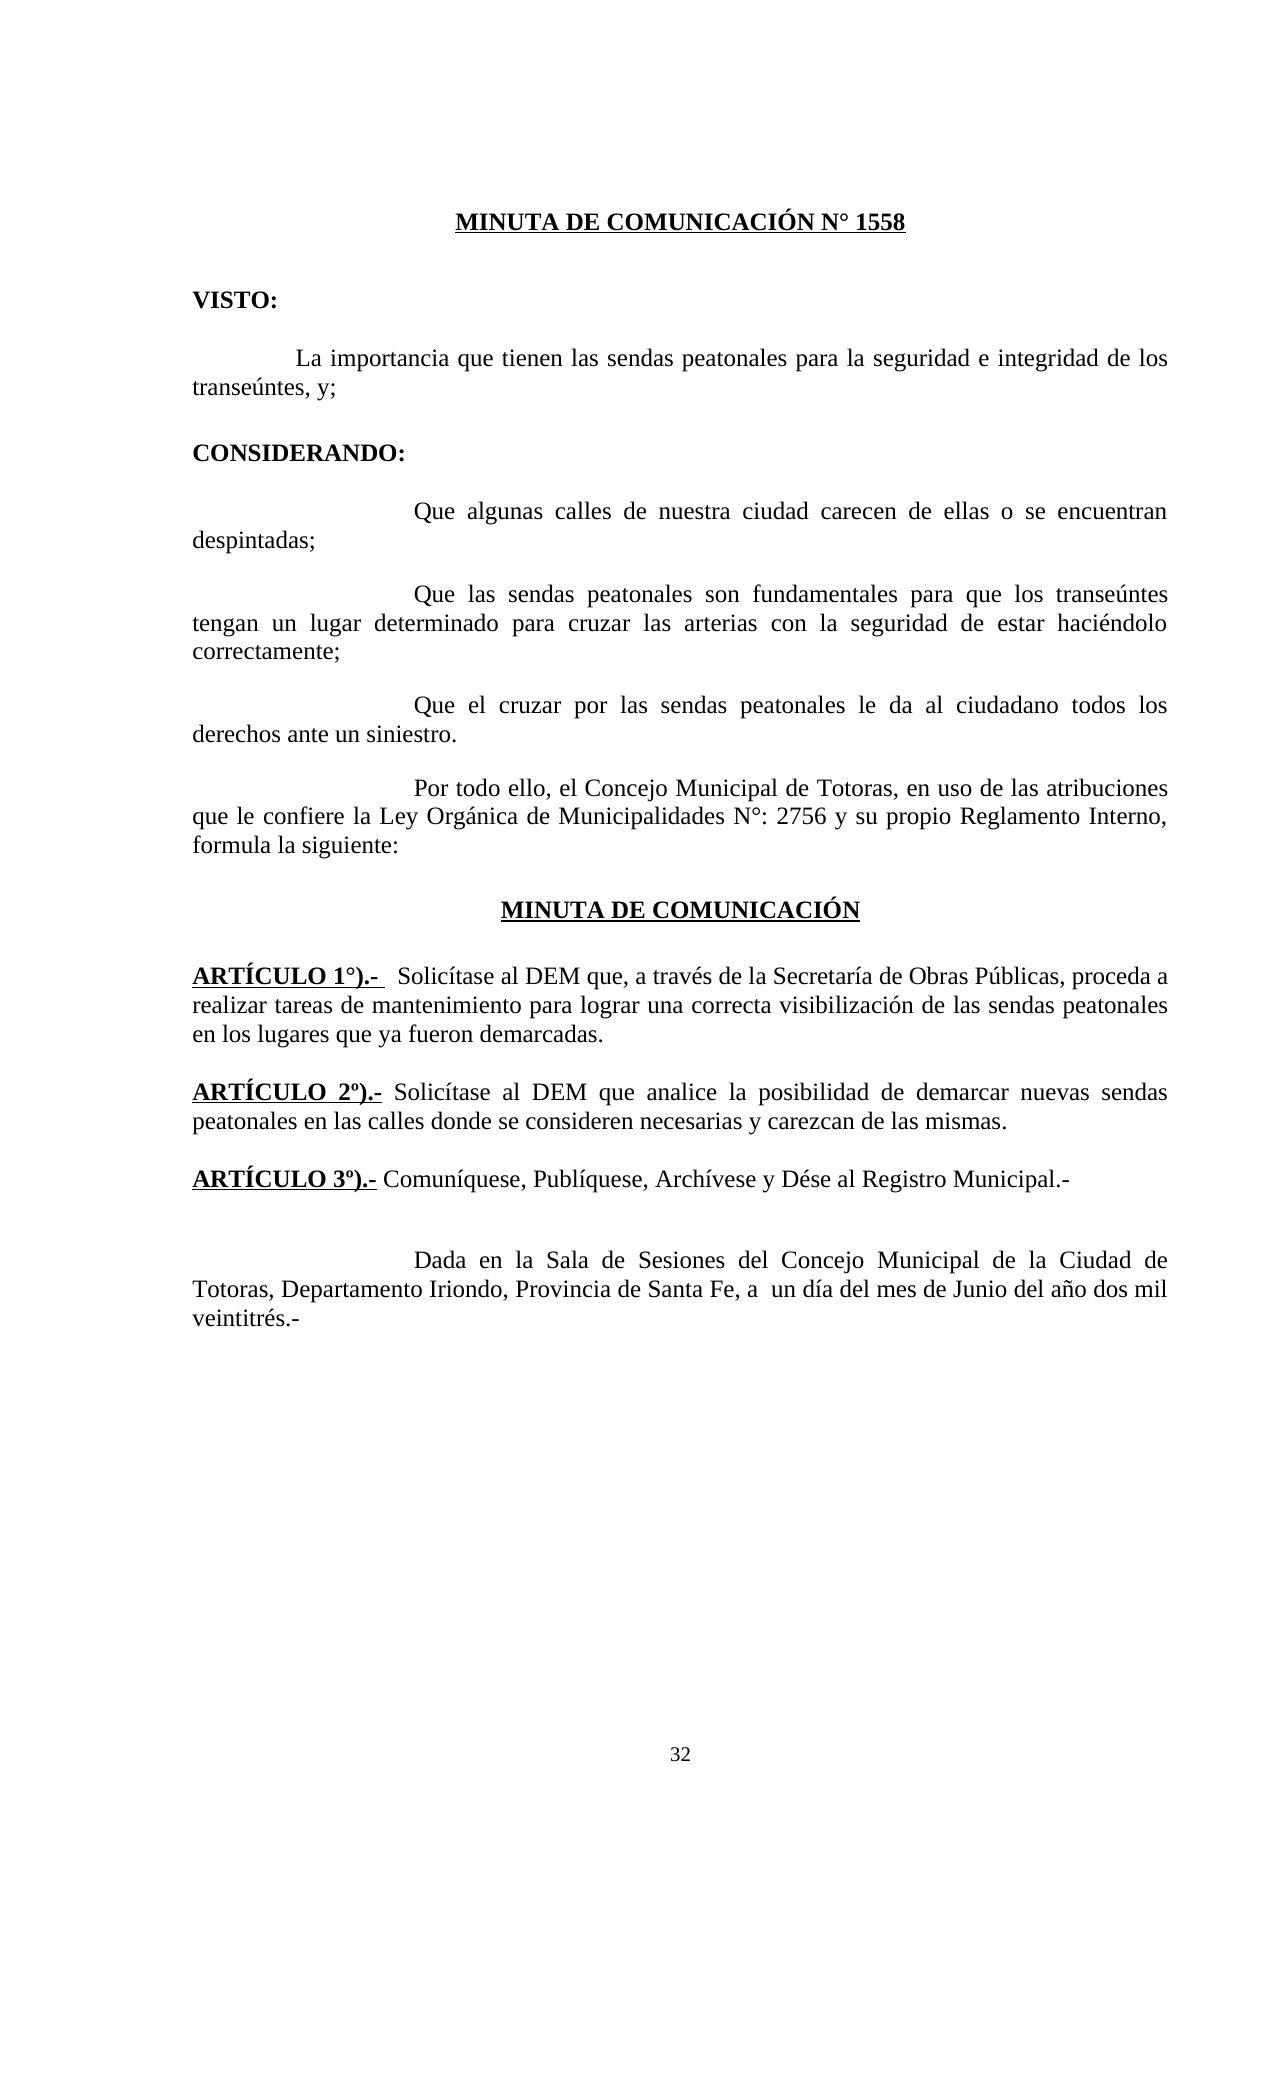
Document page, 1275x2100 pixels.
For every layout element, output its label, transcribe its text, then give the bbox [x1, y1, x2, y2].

text ARTÍCULO 3º).- Comuníquese, Publíquese, Archívese y Dése al Registro Municipal.- [192, 1164, 1169, 1192]
subtitle MINUTA DE COMUNICACIÓN N° 1558 [192, 207, 1169, 236]
text VISTO: [192, 286, 1169, 314]
text Que algunas calles de nuestra ciudad carecen de ellas o se encuentran despintadas; [192, 496, 1169, 554]
text CONSIDERANDO: [192, 438, 1169, 467]
text Que las sendas peatonales son fundamentales para que los transeúntes tengan un lugar determinado para cruzar las arterias con la seguridad de estar haciéndolo correctamente; [192, 579, 1169, 665]
text La importancia que tienen las sendas peatonales para la seguridad e integridad de los transeúntes, y; [192, 343, 1169, 401]
text ARTÍCULO 1°).- Solicítase al DEM que, a través de la Secretaría de Obras Públicas, proceda a realizar tareas de mantenimiento para lograr una correcta visibilización de las sendas peatonales en los lugares que ya fueron demarcadas. [192, 962, 1169, 1048]
text Dada en la Sala de Sesiones del Concejo Municipal de la Ciudad de Totoras, Departamento Iriondo, Provincia de Santa Fe, a un día del mes de Junio del año dos mil veintitrés.- [192, 1245, 1169, 1332]
text MINUTA DE COMUNICACIÓN [192, 895, 1169, 924]
text Que el cruzar por las sendas peatonales le da al ciudadano todos los derechos ante un siniestro. [192, 690, 1169, 748]
text Por todo ello, el Concejo Municipal de Totoras, en uso de las atribuciones que le confiere la Ley Orgánica de Municipalidades N°: 2756 y su propio Reglamento Interno, formula la siguiente: [192, 773, 1169, 859]
text ARTÍCULO 2º).- Solicítase al DEM que analice la posibilidad de demarcar nuevas sendas peatonales en las calles donde se consideren necesarias y carezcan de las mismas. [192, 1077, 1169, 1134]
